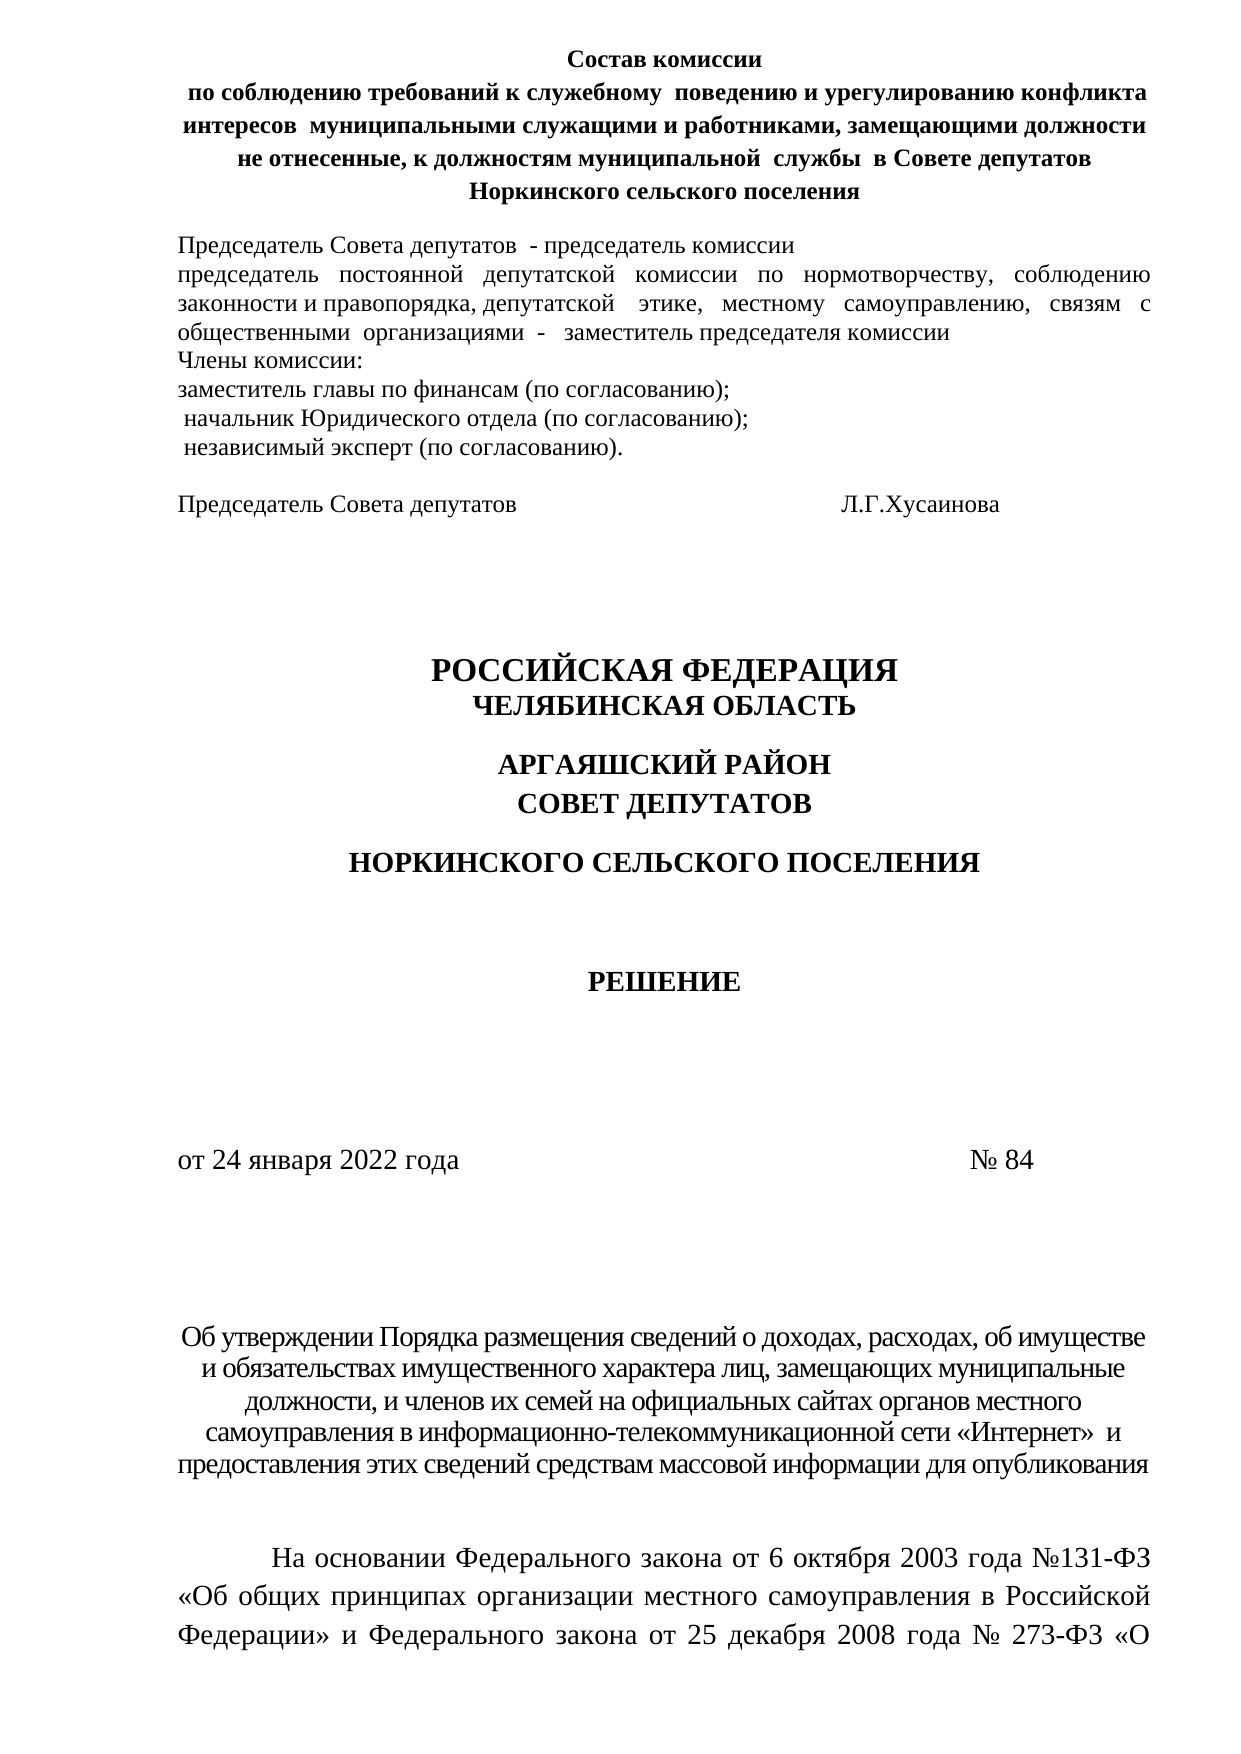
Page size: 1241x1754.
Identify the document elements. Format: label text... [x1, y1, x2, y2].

text Члены комиссии: [177, 345, 1152, 374]
text председатель постоянной депутатской комиссии по нормотворчеству, соблюдению законности и правопорядка, депутатской этике, местному самоуправлению, связям с общественными организациями - заместитель председателя комиссии [177, 259, 1152, 345]
text заместитель главы по финансам (по согласованию); [177, 374, 1152, 403]
text Об утверждении Порядка размещения сведений о доходах, расходах, об имуществе и обязательствах имущественного характера лиц, замещающих муниципальные должности, и членов их семей на официальных сайтах органов местного самоуправления в информационно-телекоммуникационной сети «Интернет» и предоставления этих сведений средствам массовой информации для опубликования [177, 1320, 1149, 1480]
text РЕШЕНИЕ [177, 964, 1152, 998]
text Председатель Совета депутатов - председатель комиссии [177, 230, 1152, 259]
subtitle РОССИЙСКАЯ ФЕДЕРАЦИЯ [177, 650, 1152, 688]
text Состав комиссии [177, 44, 1152, 73]
text независимый эксперт (по согласованию). [177, 432, 1152, 460]
text от 24 января 2022 года № 84 [177, 1142, 1152, 1176]
text Председатель Совета депутатов Л.Г.Хусаинова [177, 489, 1152, 518]
text НОРКИНСКОГО СЕЛЬСКОГО ПОСЕЛЕНИЯ [177, 845, 1152, 879]
text начальник Юридического отдела (по согласованию); [177, 403, 1152, 432]
text АРГАЯШСКИЙ РАЙОН СОВЕТ ДЕПУТАТОВ [177, 747, 1152, 819]
text по соблюдению требований к служебному поведению и урегулированию конфликта интересов муниципальными служащими и работниками, замещающими должности не отнесенные, к должностям муниципальной службы в Совете депутатов Норкинского сельского поселения [177, 77, 1152, 205]
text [177, 1540, 1152, 1650]
text ЧЕЛЯБИНСКАЯ ОБЛАСТЬ [177, 688, 1152, 722]
